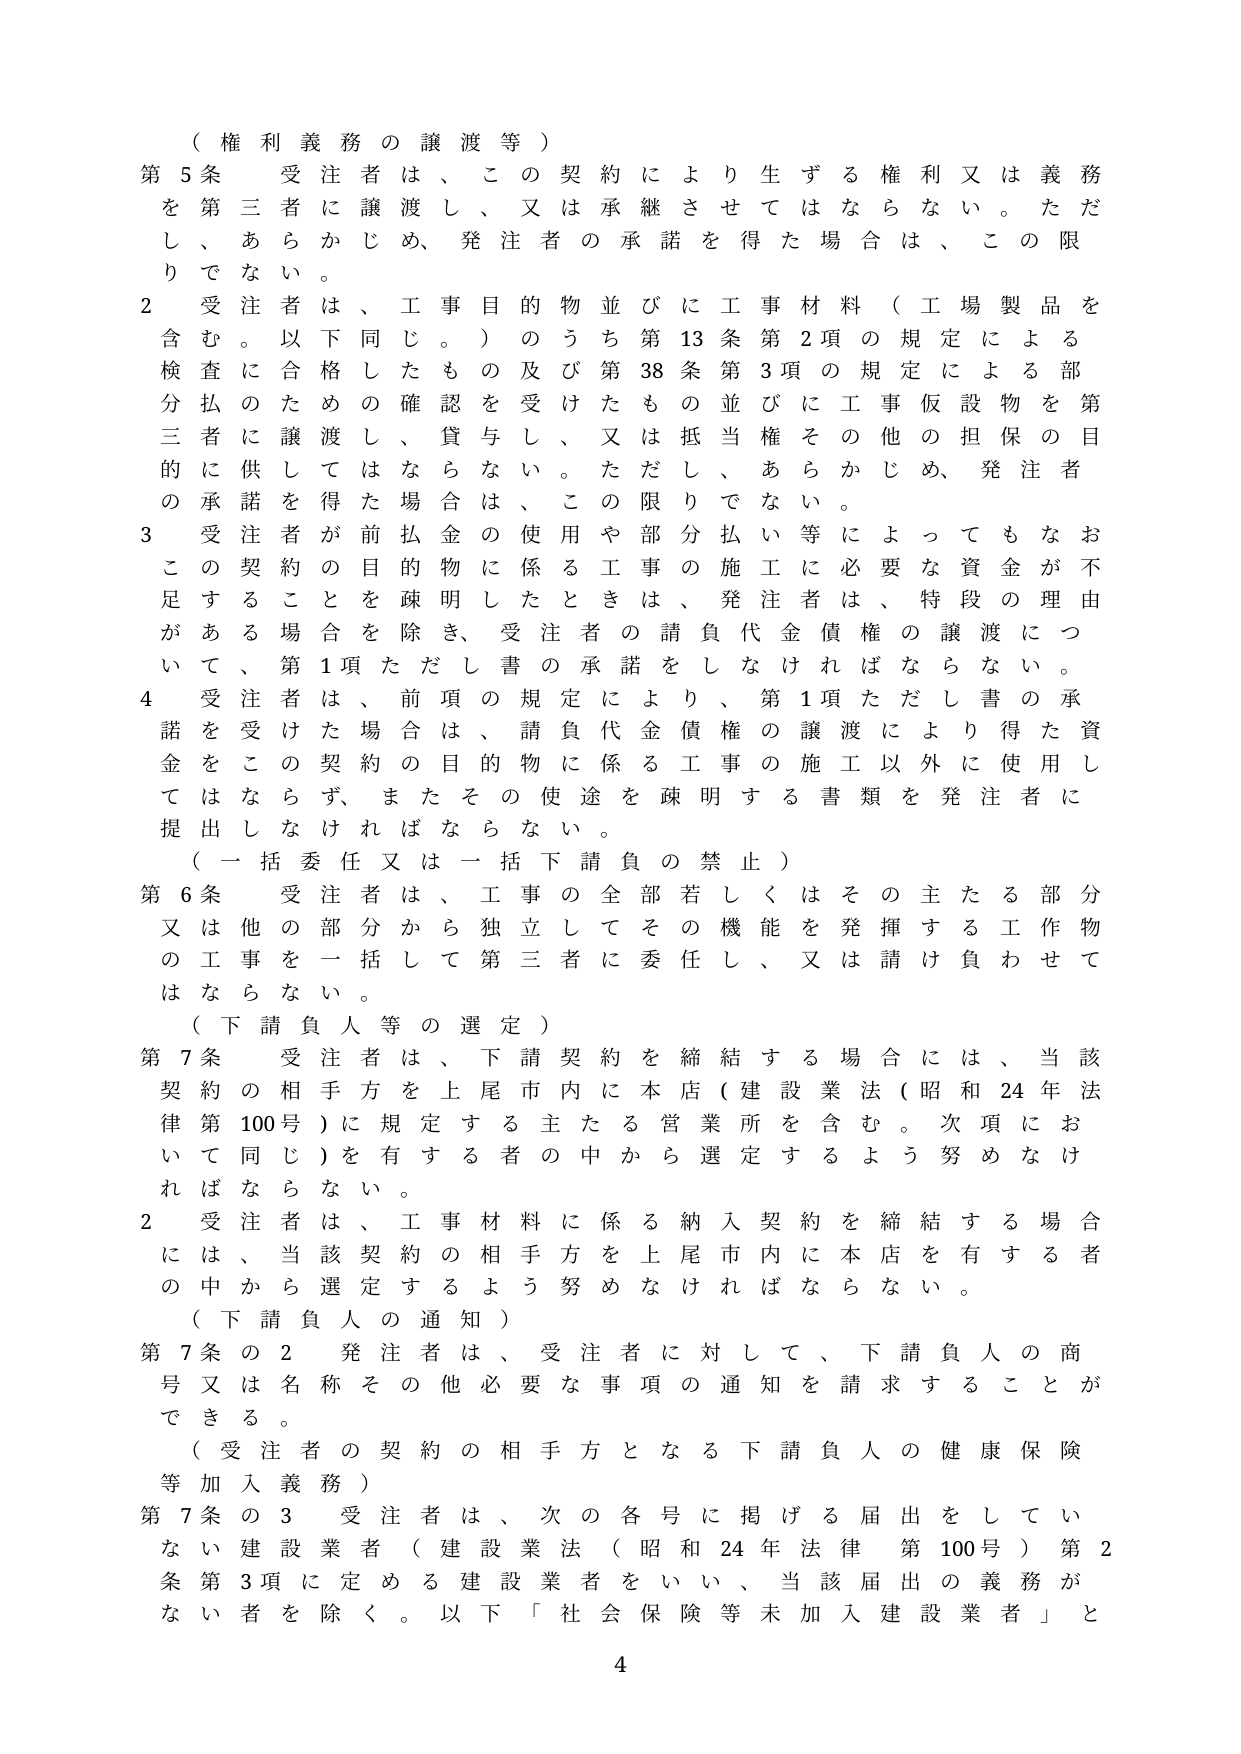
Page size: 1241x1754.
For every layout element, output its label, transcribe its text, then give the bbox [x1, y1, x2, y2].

text 3 受注者が前払金の使用や部分払い等によってもなおこの契約の目的物に係る工事の施工に必要な資金が不足することを疎明したときは、発注者は、特段の理由がある場合を除き、受注者の請負代金債権の譲渡について、第1項ただし書の承諾をしなければならない。 [120, 517, 1120, 681]
text 4 受注者は、前項の規定により、第1項ただし書の承諾を受けた場合は、請負代金債権の譲渡により得た資金をこの契約の目的物に係る工事の施工以外に使用してはならず、またその使途を疎明する書類を発注者に提出しなければならない。 [120, 681, 1120, 844]
text 第6条 受注者は、工事の全部若しくはその主たる部分又は他の部分から独立してその機能を発揮する工作物の工事を一括して第三者に委任し、又は請け負わせてはならない。 [120, 877, 1120, 1008]
text 第5条 受注者は、この契約により生ずる権利又は義務を第三者に譲渡し、又は承継させてはならない。ただし、あらかじめ、発注者の承諾を得た場合は、この限りでない。 [120, 157, 1120, 288]
text 2 受注者は、工事材料に係る納入契約を締結する場合には、当該契約の相手方を上尾市内に本店を有する者の中から選定するよう努めなければならない。 [120, 1204, 1120, 1302]
text 第7条の2 発注者は、受注者に対して、下請負人の商号又は名称その他必要な事項の通知を請求することができる。 [120, 1335, 1120, 1433]
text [120, 1498, 1120, 1629]
text （受注者の契約の相手方となる下請負人の健康保険等加入義務） [120, 1433, 1120, 1498]
text 2 受注者は、工事目的物並びに工事材料（工場製品を含む。以下同じ。）のうち第13条第2項の規定による検査に合格したもの及び第38条第3項の規定による部分払のための確認を受けたもの並びに工事仮設物を第三者に譲渡し、貸与し、又は抵当権その他の担保の目的に供してはならない。ただし、あらかじめ、発注者の承諾を得た場合は、この限りでない。 [120, 288, 1120, 517]
text 第7条 受注者は、下請契約を締結する場合には、当該契約の相手方を上尾市内に本店(建設業法(昭和24年法律第100号)に規定する主たる営業所を含む。次項において同じ)を有する者の中から選定するよう努めなければならない。 [120, 1041, 1120, 1204]
text （下請負人の通知） [120, 1302, 1120, 1335]
text （下請負人等の選定） [120, 1008, 1120, 1041]
text （権利義務の譲渡等） [120, 125, 1120, 157]
text （一括委任又は一括下請負の禁止） [120, 844, 1120, 877]
